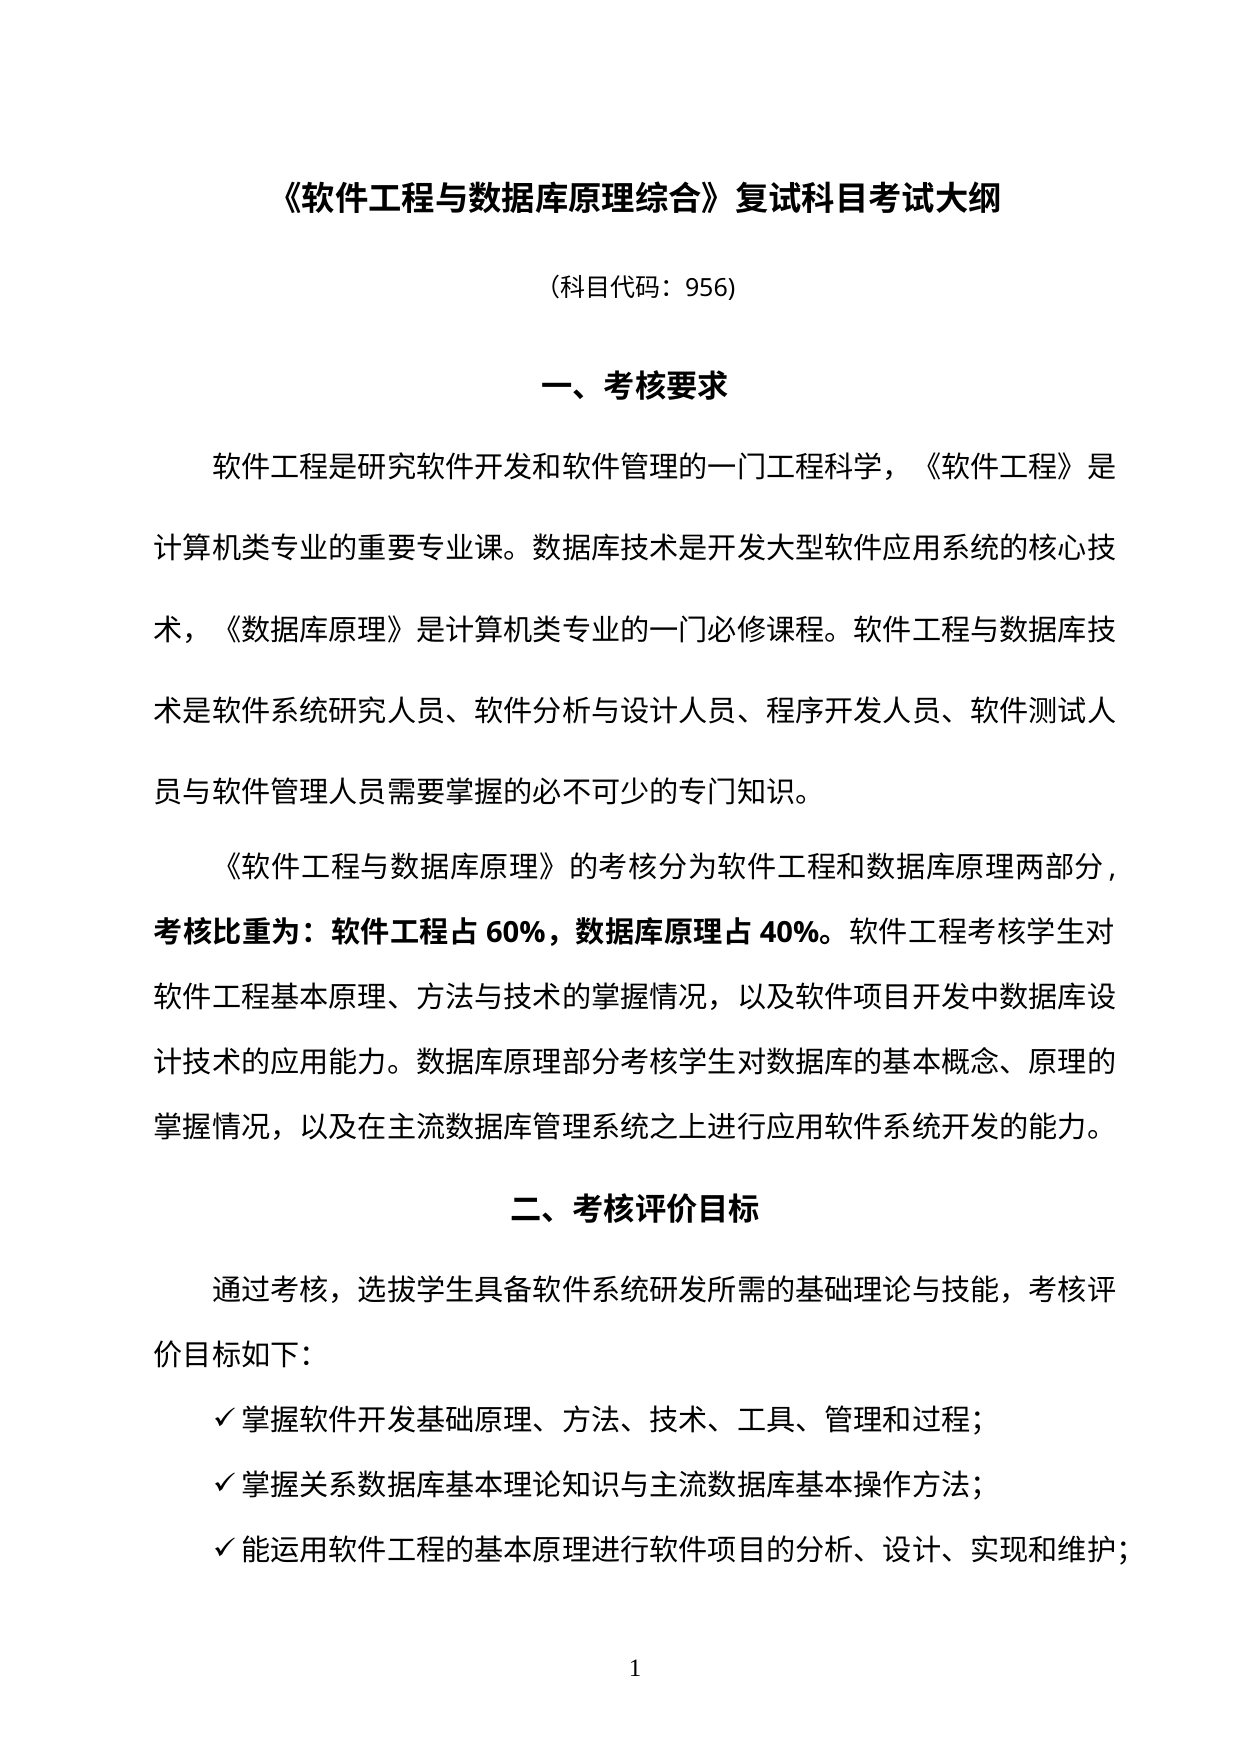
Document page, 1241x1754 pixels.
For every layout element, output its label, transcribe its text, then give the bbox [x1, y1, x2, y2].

text （科目代码：956) [153, 253, 1116, 318]
list 能运用软件工程的基本原理进行软件项目的分析、设计、实现和维护； [213, 1515, 1116, 1580]
text 《软件工程与数据库原理综合》复试科目考试大纲 [153, 163, 1116, 228]
text 二、考核评价目标 [153, 1174, 1116, 1239]
text 一、考核要求 [153, 351, 1116, 416]
text 通过考核，选拔学生具备软件系统研发所需的基础理论与技能，考核评价目标如下： [153, 1255, 1116, 1385]
text 《软件工程与数据库原理》的考核分为软件工程和数据库原理两部分,考核比重为：软件工程占60%，数据库原理占40%。软件工程考核学生对软件工程基本原理、方法与技术的掌握情况，以及软件项目开发中数据库设计技术的应用能力。数据库原理部分考核学生对数据库的基本概念、原理的掌握情况，以及在主流数据库管理系统之上进行应用软件系统开发的能力。 [153, 833, 1116, 1158]
list 掌握关系数据库基本理论知识与主流数据库基本操作方法； [213, 1450, 1116, 1515]
text 软件工程是研究软件开发和软件管理的一门工程科学，《软件工程》是计算机类专业的重要专业课。数据库技术是开发大型软件应用系统的核心技术，《数据库原理》是计算机类专业的一门必修课程。软件工程与数据库技术是软件系统研究人员、软件分析与设计人员、程序开发人员、软件测试人员与软件管理人员需要掌握的必不可少的专门知识。 [153, 432, 1116, 822]
list 掌握软件开发基础原理、方法、技术、工具、管理和过程； [213, 1385, 1116, 1450]
